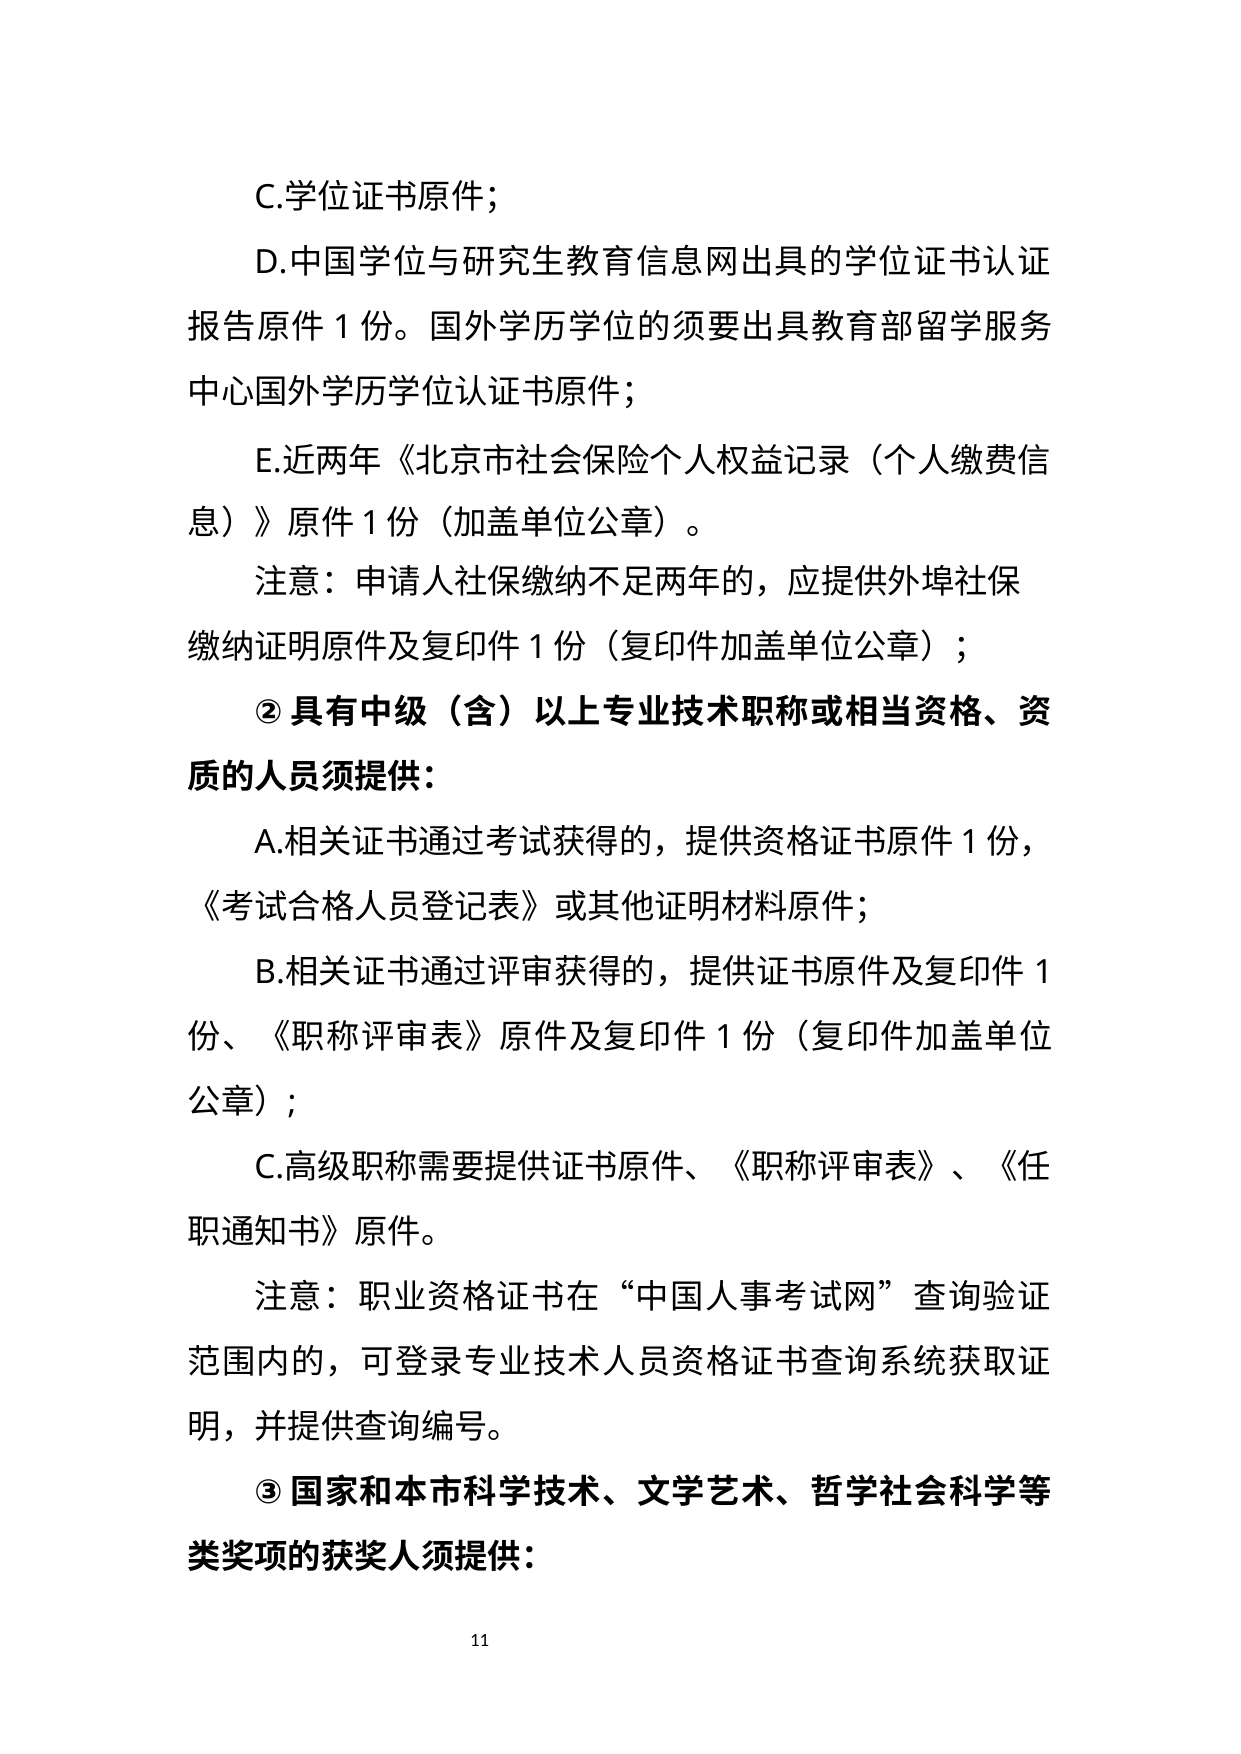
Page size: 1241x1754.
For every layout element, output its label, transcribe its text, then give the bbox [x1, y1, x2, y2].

text C.学位证书原件； [187, 162, 1053, 227]
text C.高级职称需要提供证书原件、《职称评审表》、《任职通知书》原件。 [187, 1132, 1053, 1262]
text ②具有中级（含）以上专业技术职称或相当资格、资质的人员须提供： [187, 677, 1053, 807]
text B.相关证书通过评审获得的，提供证书原件及复印件1份、《职称评审表》原件及复印件1份（复印件加盖单位公章）; [187, 937, 1053, 1132]
text A.相关证书通过考试获得的，提供资格证书原件1份，《考试合格人员登记表》或其他证明材料原件； [187, 807, 1053, 937]
text ③国家和本市科学技术、文学艺术、哲学社会科学等类奖项的获奖人须提供： [187, 1457, 1053, 1587]
text 注意：职业资格证书在“中国人事考试网”查询验证范围内的，可登录专业技术人员资格证书查询系统获取证明，并提供查询编号。 [187, 1262, 1053, 1457]
text D.中国学位与研究生教育信息网出具的学位证书认证报告原件1份。国外学历学位的须要出具教育部留学服务中心国外学历学位认证书原件； [187, 227, 1053, 422]
text E.近两年《北京市社会保险个人权益记录（个人缴费信息）》原件1份（加盖单位公章）。 [187, 422, 1053, 547]
text 注意：申请人社保缴纳不足两年的，应提供外埠社保缴纳证明原件及复印件1份（复印件加盖单位公章）； [187, 547, 1053, 677]
